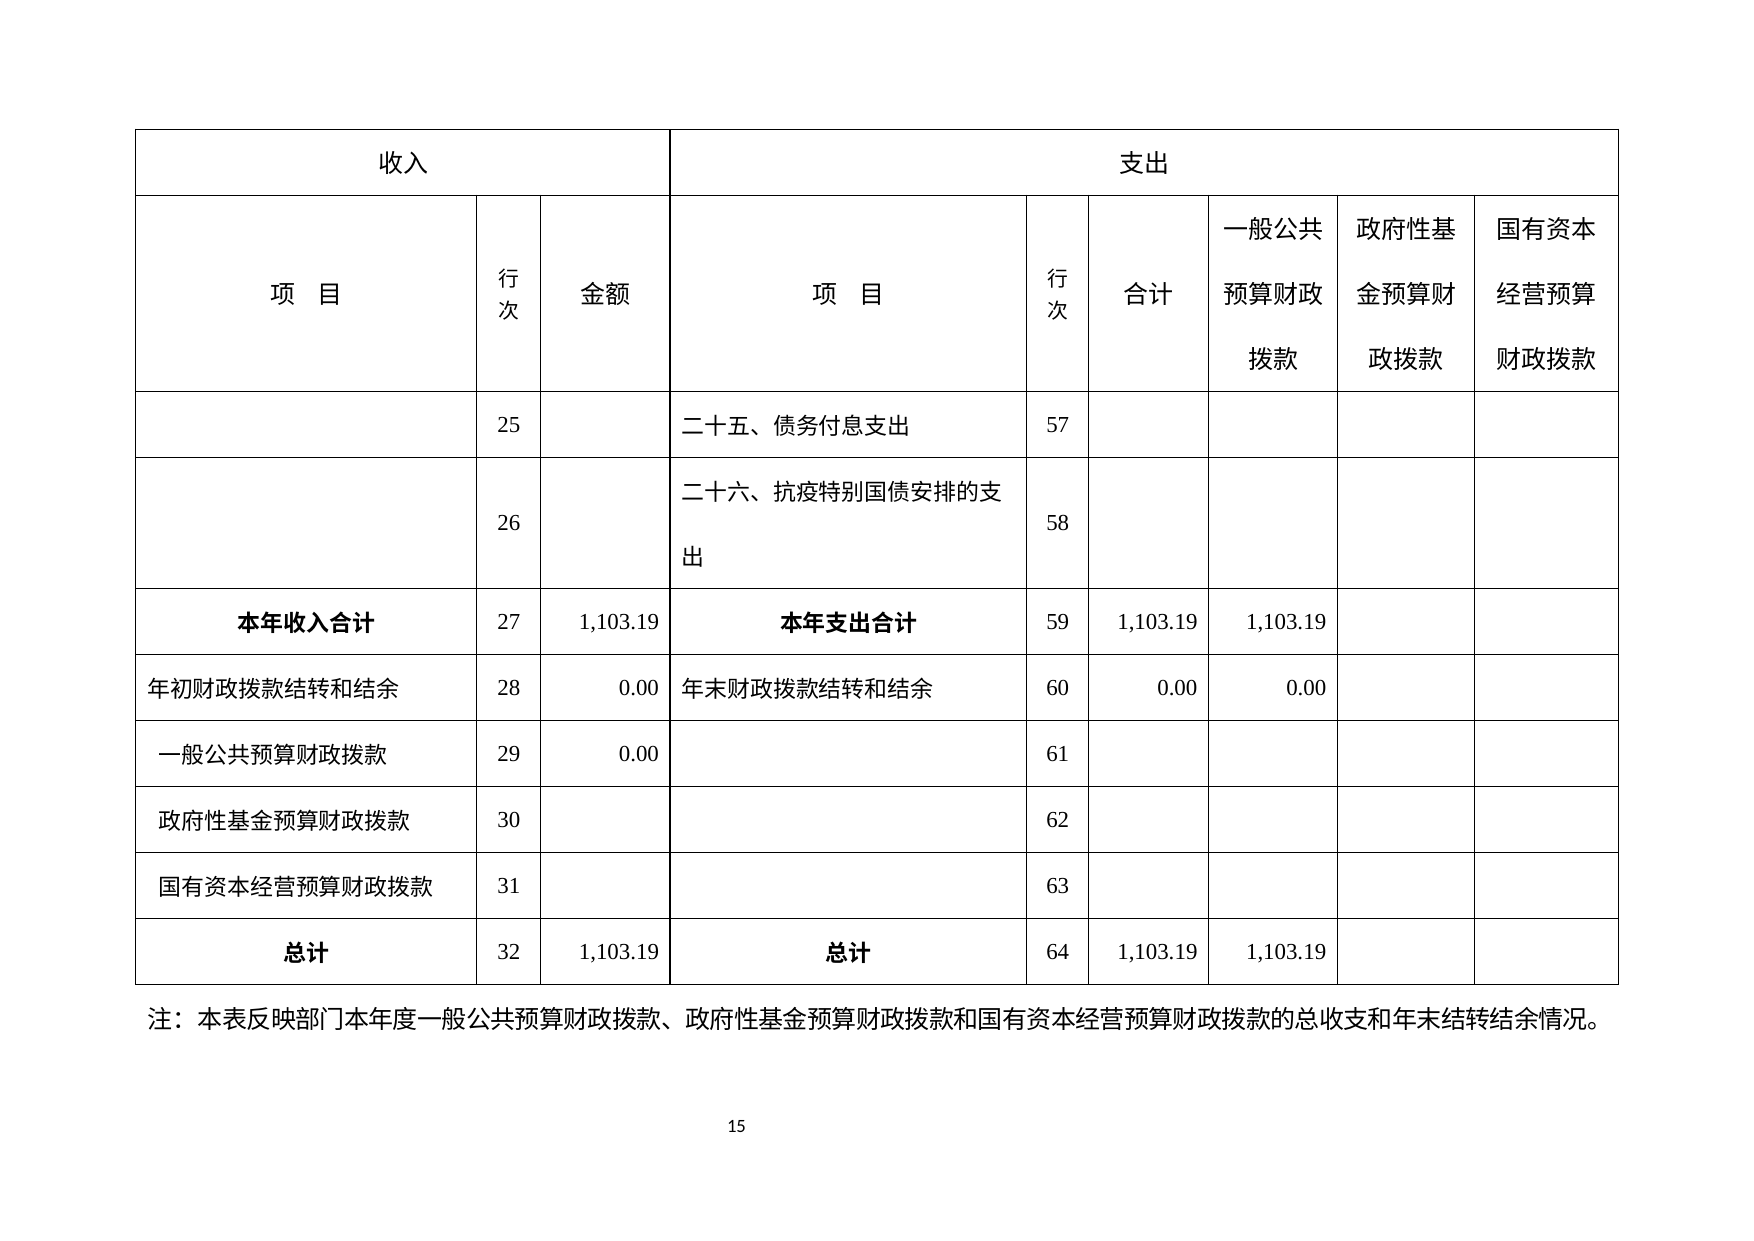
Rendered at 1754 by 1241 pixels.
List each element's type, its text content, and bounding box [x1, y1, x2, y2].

table_cell [1089, 787, 1208, 852]
table_header 收入 [136, 130, 669, 194]
table_cell [1338, 655, 1474, 720]
table_cell 项 目 [136, 196, 476, 391]
table_cell [541, 787, 669, 852]
table_cell [1475, 721, 1618, 786]
text 注：本表反映部门本年度一般公共预算财政拨款、政府性基金预算财政拨款和国有资本经营预算财政拨款的总收支和年末结转结余情况。 [148, 985, 1606, 1050]
table_header 支出 [671, 130, 1618, 194]
table_cell [1475, 392, 1618, 457]
table_cell [671, 853, 1026, 918]
table_cell 政府性基金预算财政拨款 [1338, 196, 1474, 391]
table_cell 31 [477, 853, 540, 918]
table_cell 二十五、债务付息支出 [671, 392, 1026, 457]
table_cell [1475, 458, 1618, 588]
table_cell [1338, 787, 1474, 852]
table_cell [1338, 919, 1474, 984]
table_cell 0.00 [1089, 655, 1208, 720]
table_cell 1,103.19 [1209, 919, 1337, 984]
table_cell [1475, 853, 1618, 918]
table_cell 28 [477, 655, 540, 720]
table_cell 本年收入合计 [136, 589, 476, 654]
table_cell 32 [477, 919, 540, 984]
table_cell [1338, 853, 1474, 918]
table_cell 金额 [541, 196, 669, 391]
table_cell 29 [477, 721, 540, 786]
table_cell [1209, 721, 1337, 786]
table_cell 年初财政拨款结转和结余 [136, 655, 476, 720]
table_cell [136, 458, 476, 588]
table_cell [1089, 721, 1208, 786]
table_cell [1338, 721, 1474, 786]
table_cell [541, 392, 669, 457]
table_cell 一般公共预算财政拨款 [136, 721, 476, 786]
table_cell 63 [1027, 853, 1088, 918]
table_cell [1209, 787, 1337, 852]
table_cell 25 [477, 392, 540, 457]
table_cell [1338, 589, 1474, 654]
table_cell 26 [477, 458, 540, 588]
table_cell [1209, 458, 1337, 588]
table_cell [1338, 458, 1474, 588]
table_cell [1209, 392, 1337, 457]
table_cell 64 [1027, 919, 1088, 984]
table_cell [1089, 392, 1208, 457]
table_cell [671, 787, 1026, 852]
table_cell 二十六、抗疫特别国债安排的支出 [671, 458, 1026, 588]
table_cell 1,103.19 [541, 589, 669, 654]
table_cell 政府性基金预算财政拨款 [136, 787, 476, 852]
table_cell [1209, 853, 1337, 918]
table_cell [1475, 919, 1618, 984]
table_cell 总计 [671, 919, 1026, 984]
table_cell 行次 [477, 196, 540, 391]
table_cell 1,103.19 [1089, 919, 1208, 984]
table_cell 项 目 [671, 196, 1026, 391]
table_cell 国有资本经营预算财政拨款 [1475, 196, 1618, 391]
table_cell 合计 [1089, 196, 1208, 391]
table_cell [1475, 787, 1618, 852]
table_cell 62 [1027, 787, 1088, 852]
table_cell 总计 [136, 919, 476, 984]
table_cell [541, 853, 669, 918]
table_cell [1475, 655, 1618, 720]
table_cell 0.00 [541, 721, 669, 786]
table_cell 0.00 [541, 655, 669, 720]
table_cell [136, 392, 476, 457]
table_cell 1,103.19 [1089, 589, 1208, 654]
table_cell 58 [1027, 458, 1088, 588]
table_cell 30 [477, 787, 540, 852]
table_cell [1089, 853, 1208, 918]
table_cell 1,103.19 [1209, 589, 1337, 654]
table_cell 57 [1027, 392, 1088, 457]
table_cell 1,103.19 [541, 919, 669, 984]
table_cell 60 [1027, 655, 1088, 720]
table_cell 国有资本经营预算财政拨款 [136, 853, 476, 918]
table_cell [671, 721, 1026, 786]
table_cell 年末财政拨款结转和结余 [671, 655, 1026, 720]
table_cell 61 [1027, 721, 1088, 786]
table_cell 行次 [1027, 196, 1088, 391]
table_cell [1338, 392, 1474, 457]
table_cell 一般公共预算财政拨款 [1209, 196, 1337, 391]
table_cell 本年支出合计 [671, 589, 1026, 654]
table_cell [1089, 458, 1208, 588]
table_cell [1475, 589, 1618, 654]
table_cell 27 [477, 589, 540, 654]
table_cell [541, 458, 669, 588]
table_cell 59 [1027, 589, 1088, 654]
table_cell 0.00 [1209, 655, 1337, 720]
